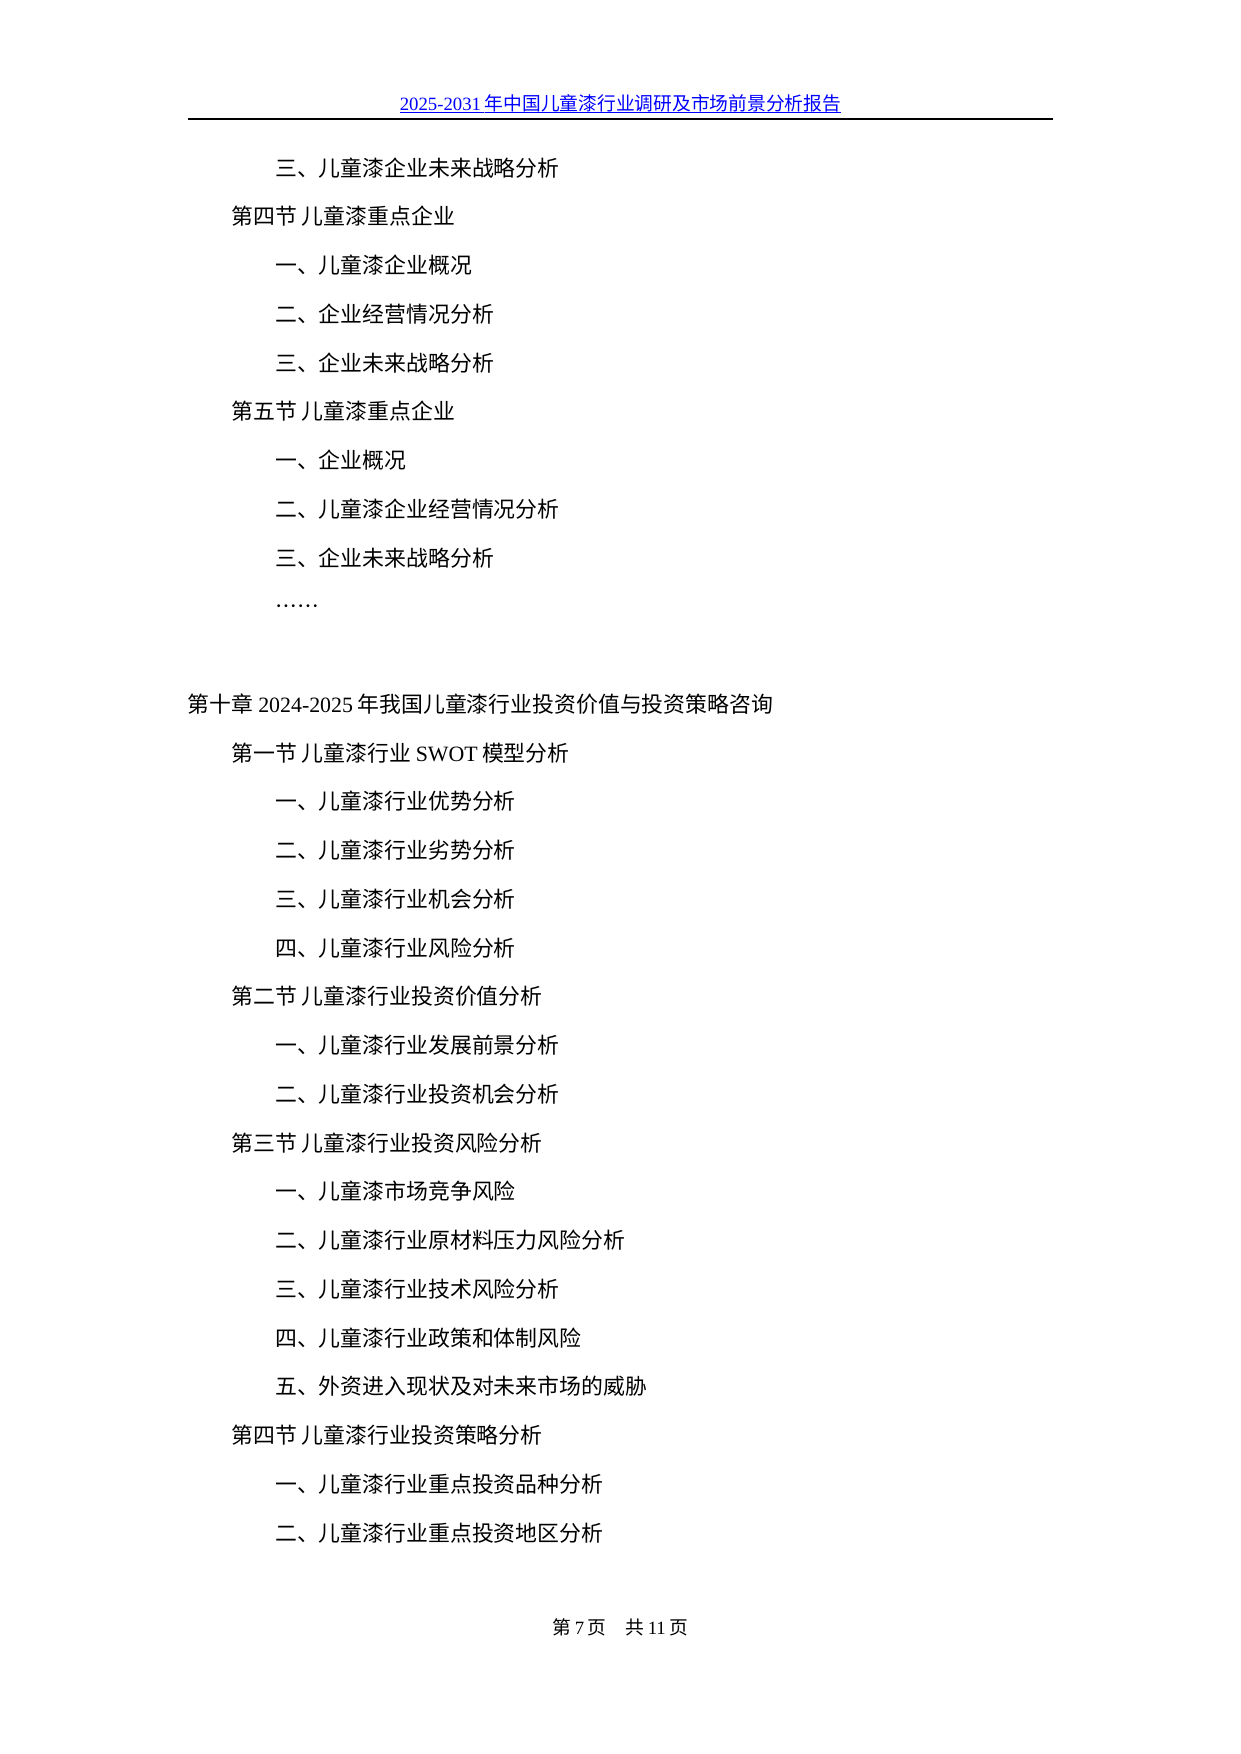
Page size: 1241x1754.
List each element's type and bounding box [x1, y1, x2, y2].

text [187, 150, 1053, 1548]
